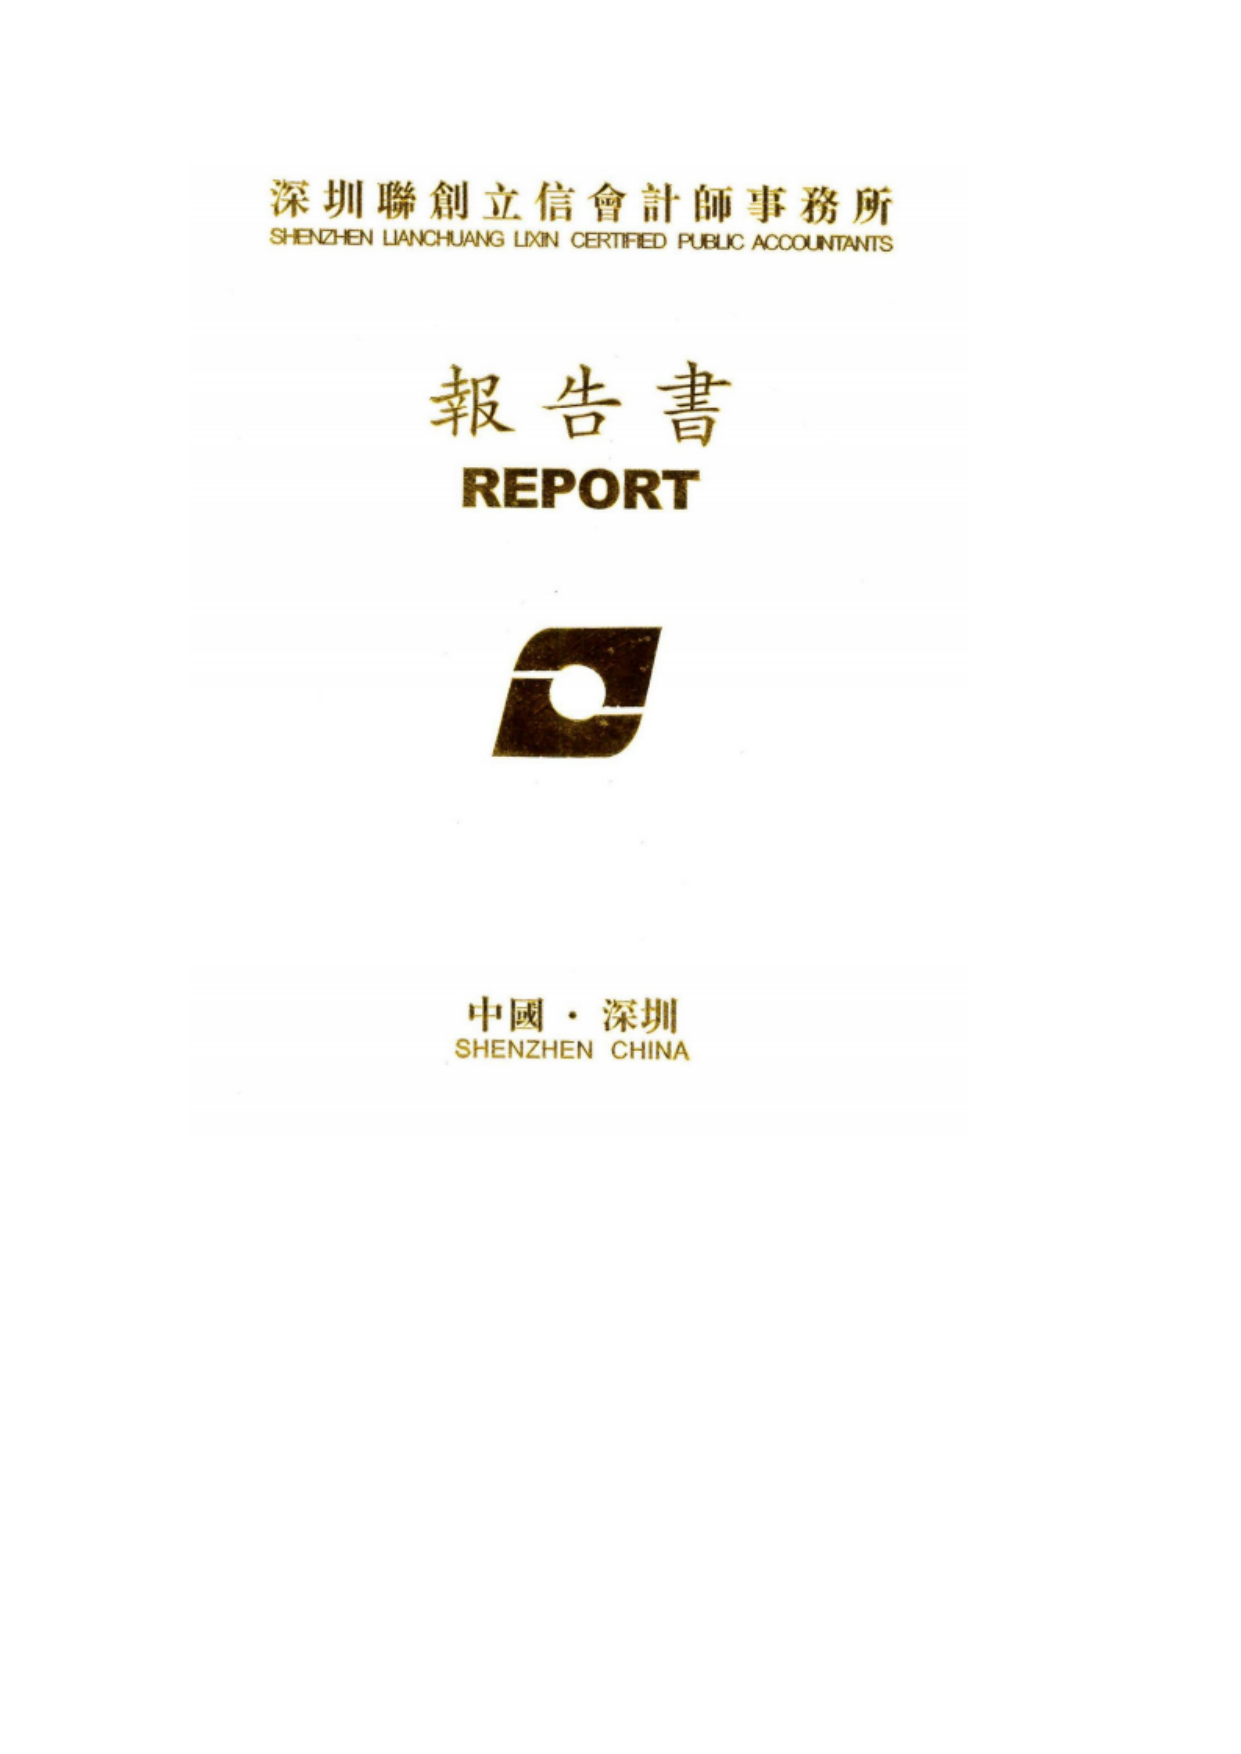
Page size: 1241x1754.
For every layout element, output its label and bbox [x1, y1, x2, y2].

picture [187, 162, 969, 1137]
